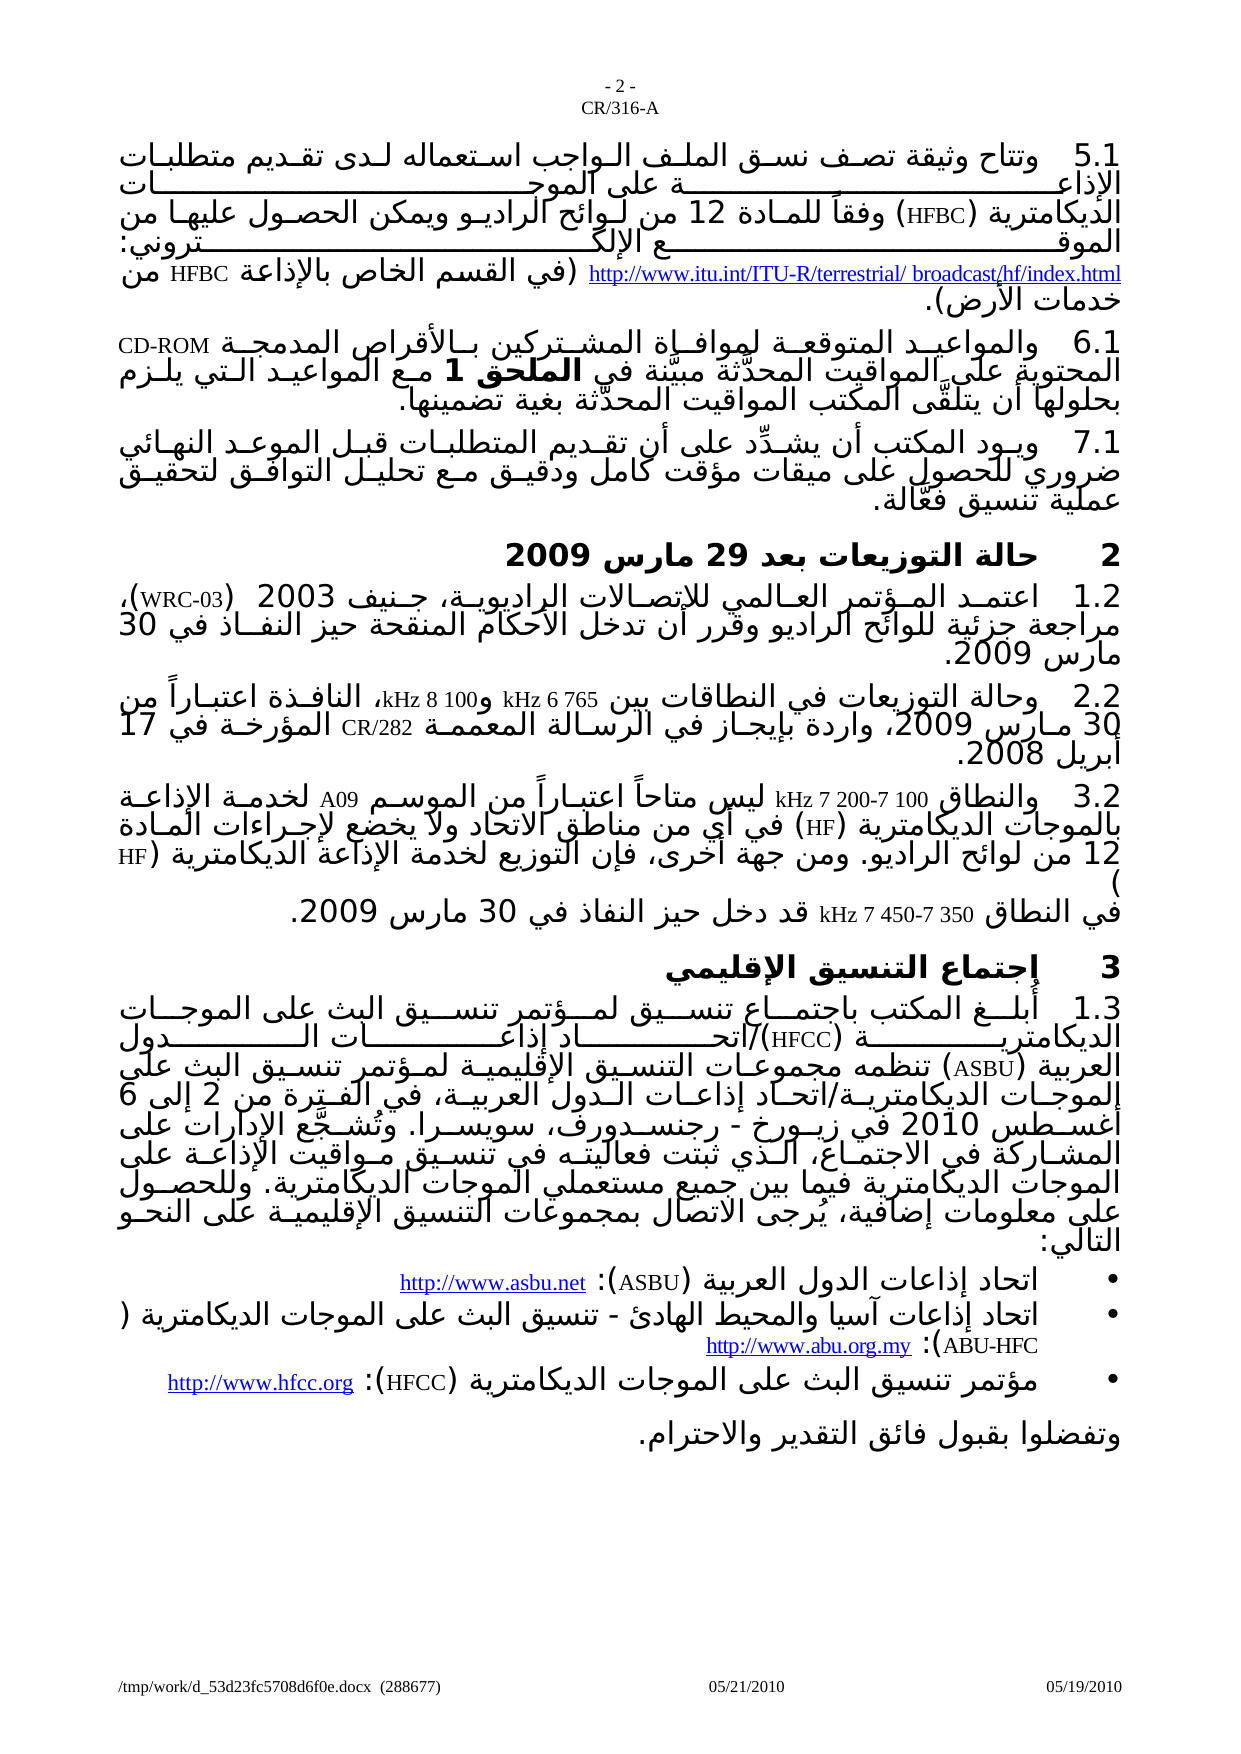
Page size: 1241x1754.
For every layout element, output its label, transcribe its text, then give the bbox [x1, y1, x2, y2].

subtitle 3 اجتماع التنسيق الإقليمي [118, 955, 910, 984]
text 1.3 أُبلغ المكتب باجتماع تنسيق لمؤتمر تنسيق البث على الموجات الديكامترية (HFCC)/اتحاد إذاعات الدول العربية (ASBU) تنظمه مجموعات التنسيق الإقليمية لمؤتمر تنسيق البث على الموجات الديكامترية/اتحاد إذاعات الدول العربية، في الفترة من 2 إلى 6 أغسطس 2010 في زيورخ - رجنسدورف، سويسرا. وتُشجَّع الإدارات على المشاركة في الاجتماع، الذي ثبتت فعاليته في تنسيق مواقيت الإذاعة على الموجات الديكامترية فيما بين جميع مستعملي الموجات الديكامترية. وللحصول على معلومات إضافية، يُرجى الاتصال بمجموعات التنسيق الإقليمية على النحو التالي: [118, 996, 1122, 1259]
text • مؤتمر تنسيق البث على الموجات الديكامترية (HFCC): http://www.hfcc.org [684, 1367, 1122, 1396]
text • اتحاد إذاعات الدول العربية (ASBU): http://www.asbu.net [744, 1267, 1122, 1296]
text • مؤتمر تنسيق البث على الموجات الديكامترية (HFCC): http://www.hfcc.org [118, 1367, 713, 1396]
text 2.2 وحالة التوزيعات في النطاقات بين kHz 6 765 وkHz 8 100، النافذة اعتباراً من 30 مارس 2009، واردة بإيجاز في الرسالة المعممة CR/282 المؤرخة في 17 أبريل 2008. [118, 684, 1122, 772]
text 1.2 اعتمد المؤتمر العالمي للاتصالات الراديوية، جنيف 2003 (WRC-03)، مراجعة جزئية للوائح الراديو وقرر أن تدخل الأحكام المنقحة حيز النفاذ في 30 مارس 2009. [118, 584, 1122, 672]
text 7.1 ويود المكتب أن يشدِّد على أن تقديم المتطلبات قبل الموعد النهائي ضروري للحصول على ميقات مؤقت كامل ودقيق مع تحليل التوافق لتحقيق عملية تنسيق فعَّالة. [118, 430, 1122, 518]
text • اتحاد إذاعات الدول العربية (ASBU): http://www.asbu.net [118, 1267, 773, 1296]
text 3.2 والنطاق kHz 7 200-7 100 ليس متاحاً اعتباراً من الموسم A09 لخدمة الإذاعة بالموجات الديكامترية (HF) في أي من مناطق الاتحاد ولا يخضع لإجراءات المادة 12 من لوائح الراديو. ومن جهة أخرى، فإن التوزيع لخدمة الإذاعة الديكامترية (HF) في النطاق kHz 7 450-7 350 قد دخل حيز النفاذ في 30 مارس 2009. [118, 784, 1122, 930]
subtitle 2 حالة التوزيعات بعد 29 مارس 2009 [921, 543, 1122, 572]
text وتفضلوا بقبول فائق التقدير والاحترام. [1037, 1421, 1122, 1450]
text 6.1 والمواعيد المتوقعة لموافاة المشتركين بالأقراص المدمجة CD-ROM المحتوية على المواقيت المحدَّثة مبيَّنة في الملحق 1 مع المواعيد التي يلزم بحلولها أن يتلقَّى المكتب المواقيت المحدَّثة بغية تضمينها. [118, 331, 1122, 418]
subtitle 3 اجتماع التنسيق الإقليمي [829, 955, 1122, 984]
text وتفضلوا بقبول فائق التقدير والاحترام. [118, 1421, 1048, 1450]
subtitle 2 حالة التوزيعات بعد 29 مارس 2009 [118, 543, 945, 572]
text • اتحاد إذاعات آسيا والمحيط الهادئ - تنسيق البث على الموجات الديكامترية (ABU-HFC): http://www.abu.org.my [118, 1302, 1122, 1361]
text 5.1 وتتاح وثيقة تصف نسق الملف الواجب استعماله لدى تقديم متطلبات الإذاعة على الموجات الديكامترية (HFBC) وفقاً للمادة 12 من لوائح الراديو ويمكن الحصول عليها من الموقع الإلكتروني: http://www.itu.int/ITU-R/terrestrial/ broadcast/hf/index.html (في القسم الخاص بالإذاعة HFBC من خدمات الأرض). [118, 143, 1122, 318]
